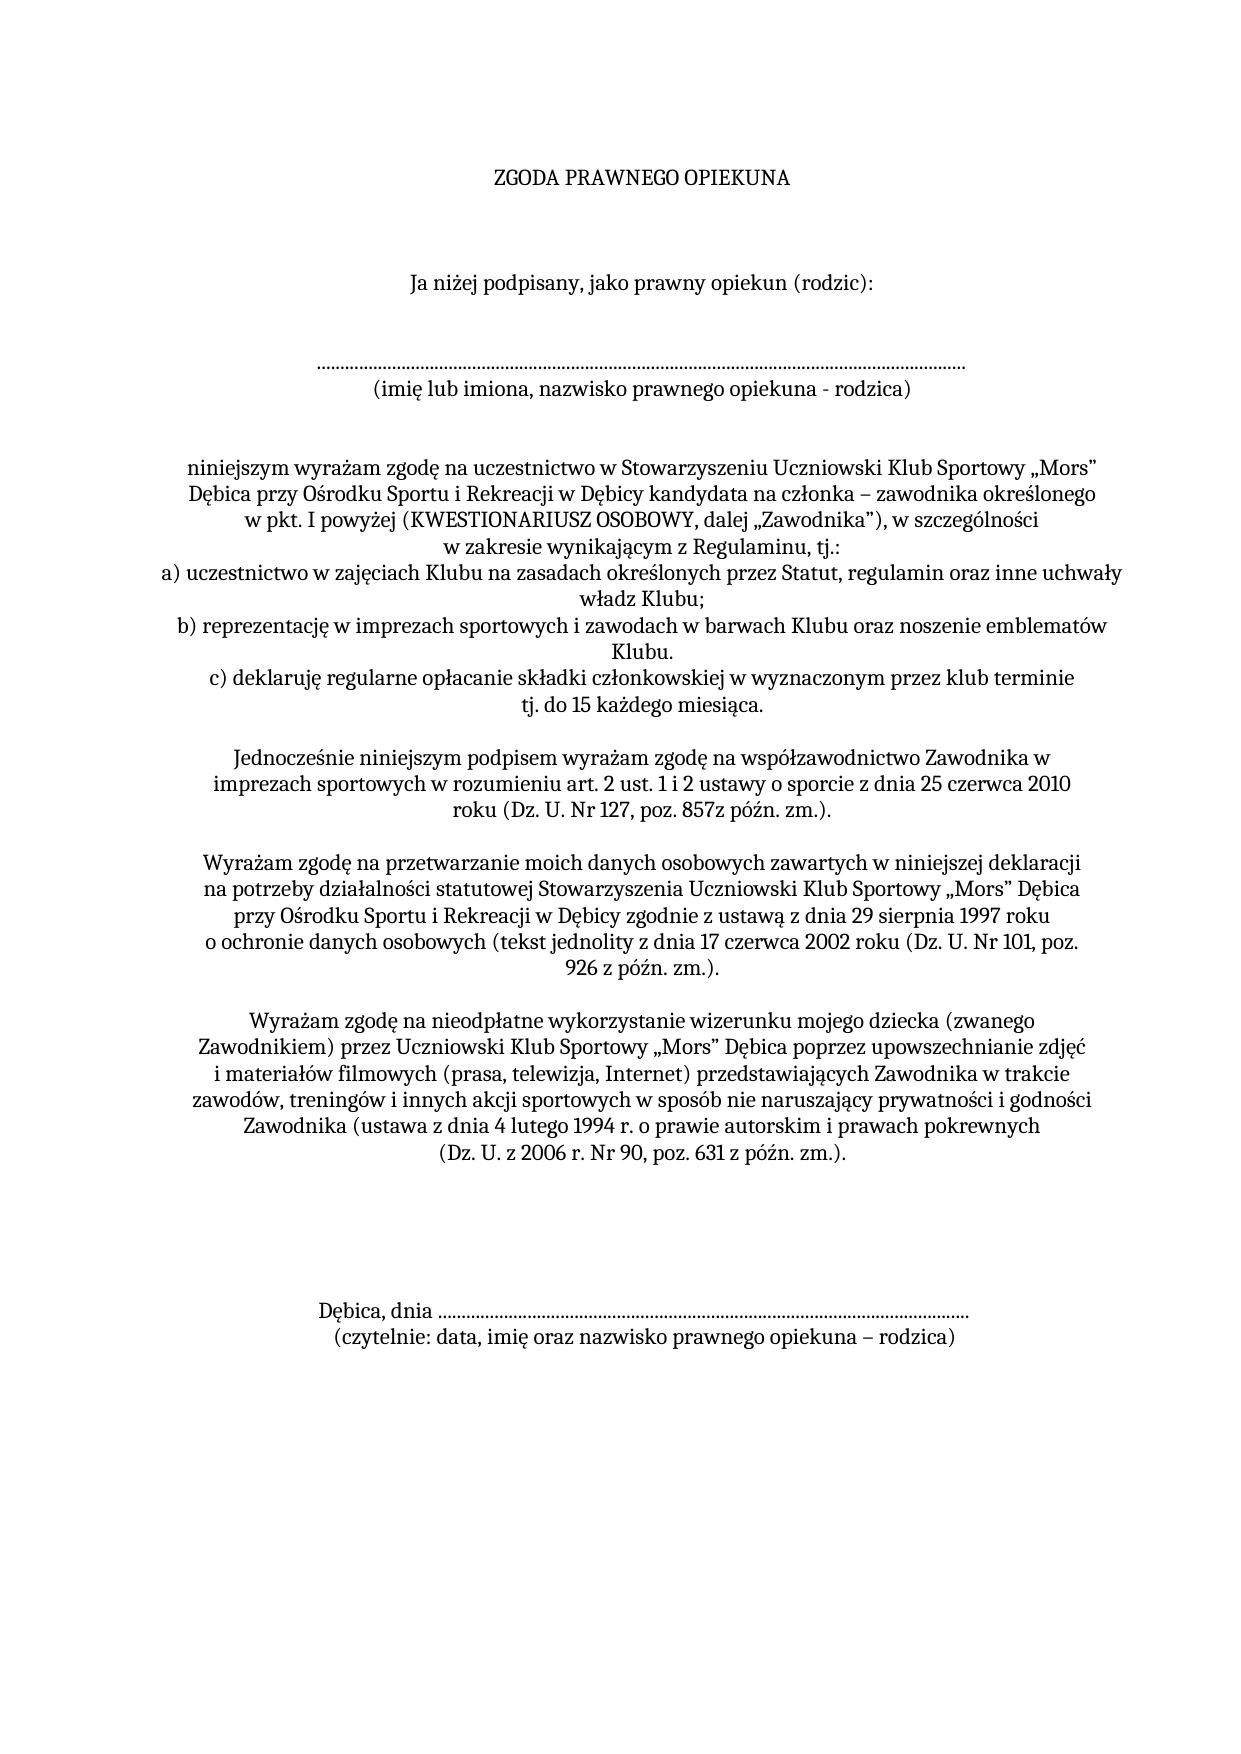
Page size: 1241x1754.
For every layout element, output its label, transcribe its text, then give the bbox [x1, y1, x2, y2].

text o ochronie danych osobowych (tekst jednolity z dnia 17 czerwca 2002 roku (Dz. U. Nr 101, poz. [118, 929, 1166, 955]
text Dębica przy Ośrodku Sportu i Rekreacji w Dębicy kandydata na członka – zawodnika określonego [118, 481, 1166, 507]
text (Dz. U. z 2006 r. Nr 90, poz. 631 z późn. zm.). [118, 1139, 1166, 1166]
text Wyrażam zgodę na nieodpłatne wykorzystanie wizerunku mojego dziecka (zwanego [118, 1008, 1166, 1034]
text (czytelnie: data, imię oraz nazwisko prawnego opiekuna – rodzica) [118, 1324, 1166, 1350]
text Wyrażam zgodę na przetwarzanie moich danych osobowych zawartych w niniejszej deklaracji [118, 850, 1166, 876]
text Klubu. [118, 639, 1166, 665]
text przy Ośrodku Sportu i Rekreacji w Dębicy zgodnie z ustawą z dnia 29 sierpnia 1997 roku [118, 902, 1166, 929]
text tj. do 15 każdego miesiąca. [118, 692, 1166, 718]
text c) deklaruję regularne opłacanie składki członkowskiej w wyznaczonym przez klub terminie [118, 665, 1166, 692]
text w pkt. I powyżej (KWESTIONARIUSZ OSOBOWY, dalej „Zawodnika”), w szczególności [118, 507, 1166, 533]
text ZGODA PRAWNEGO OPIEKUNA [118, 164, 1166, 191]
text władz Klubu; [118, 586, 1166, 612]
text .......................................................................................................................................... [118, 349, 1166, 375]
text w zakresie wynikającym z Regulaminu, tj.: [118, 533, 1166, 560]
text i materiałów filmowych (prasa, telewizja, Internet) przedstawiających Zawodnika w trakcie [118, 1061, 1166, 1087]
text zawodów, treningów i innych akcji sportowych w sposób nie naruszający prywatności i godności [118, 1087, 1166, 1113]
text 926 z późn. zm.). [118, 955, 1166, 981]
text roku (Dz. U. Nr 127, poz. 857z późn. zm.). [118, 797, 1166, 823]
text (imię lub imiona, nazwisko prawnego opiekuna - rodzica) [118, 375, 1166, 402]
text a) uczestnictwo w zajęciach Klubu na zasadach określonych przez Statut, regulamin oraz inne uchwały [118, 560, 1166, 586]
text Dębica, dnia ................................................................................................................. [118, 1298, 1166, 1324]
text imprezach sportowych w rozumieniu art. 2 ust. 1 i 2 ustawy o sporcie z dnia 25 czerwca 2010 [118, 771, 1166, 797]
text na potrzeby działalności statutowej Stowarzyszenia Uczniowski Klub Sportowy „Mors” Dębica [118, 876, 1166, 902]
text niniejszym wyrażam zgodę na uczestnictwo w Stowarzyszeniu Uczniowski Klub Sportowy „Mors” [118, 454, 1166, 481]
text Zawodnika (ustawa z dnia 4 lutego 1994 r. o prawie autorskim i prawach pokrewnych [118, 1113, 1166, 1139]
text Zawodnikiem) przez Uczniowski Klub Sportowy „Mors” Dębica poprzez upowszechnianie zdjęć [118, 1034, 1166, 1061]
text Jednocześnie niniejszym podpisem wyrażam zgodę na współzawodnictwo Zawodnika w [118, 744, 1166, 771]
text Ja niżej podpisany, jako prawny opiekun (rodzic): [118, 270, 1166, 296]
text b) reprezentację w imprezach sportowych i zawodach w barwach Klubu oraz noszenie emblematów [118, 612, 1166, 639]
